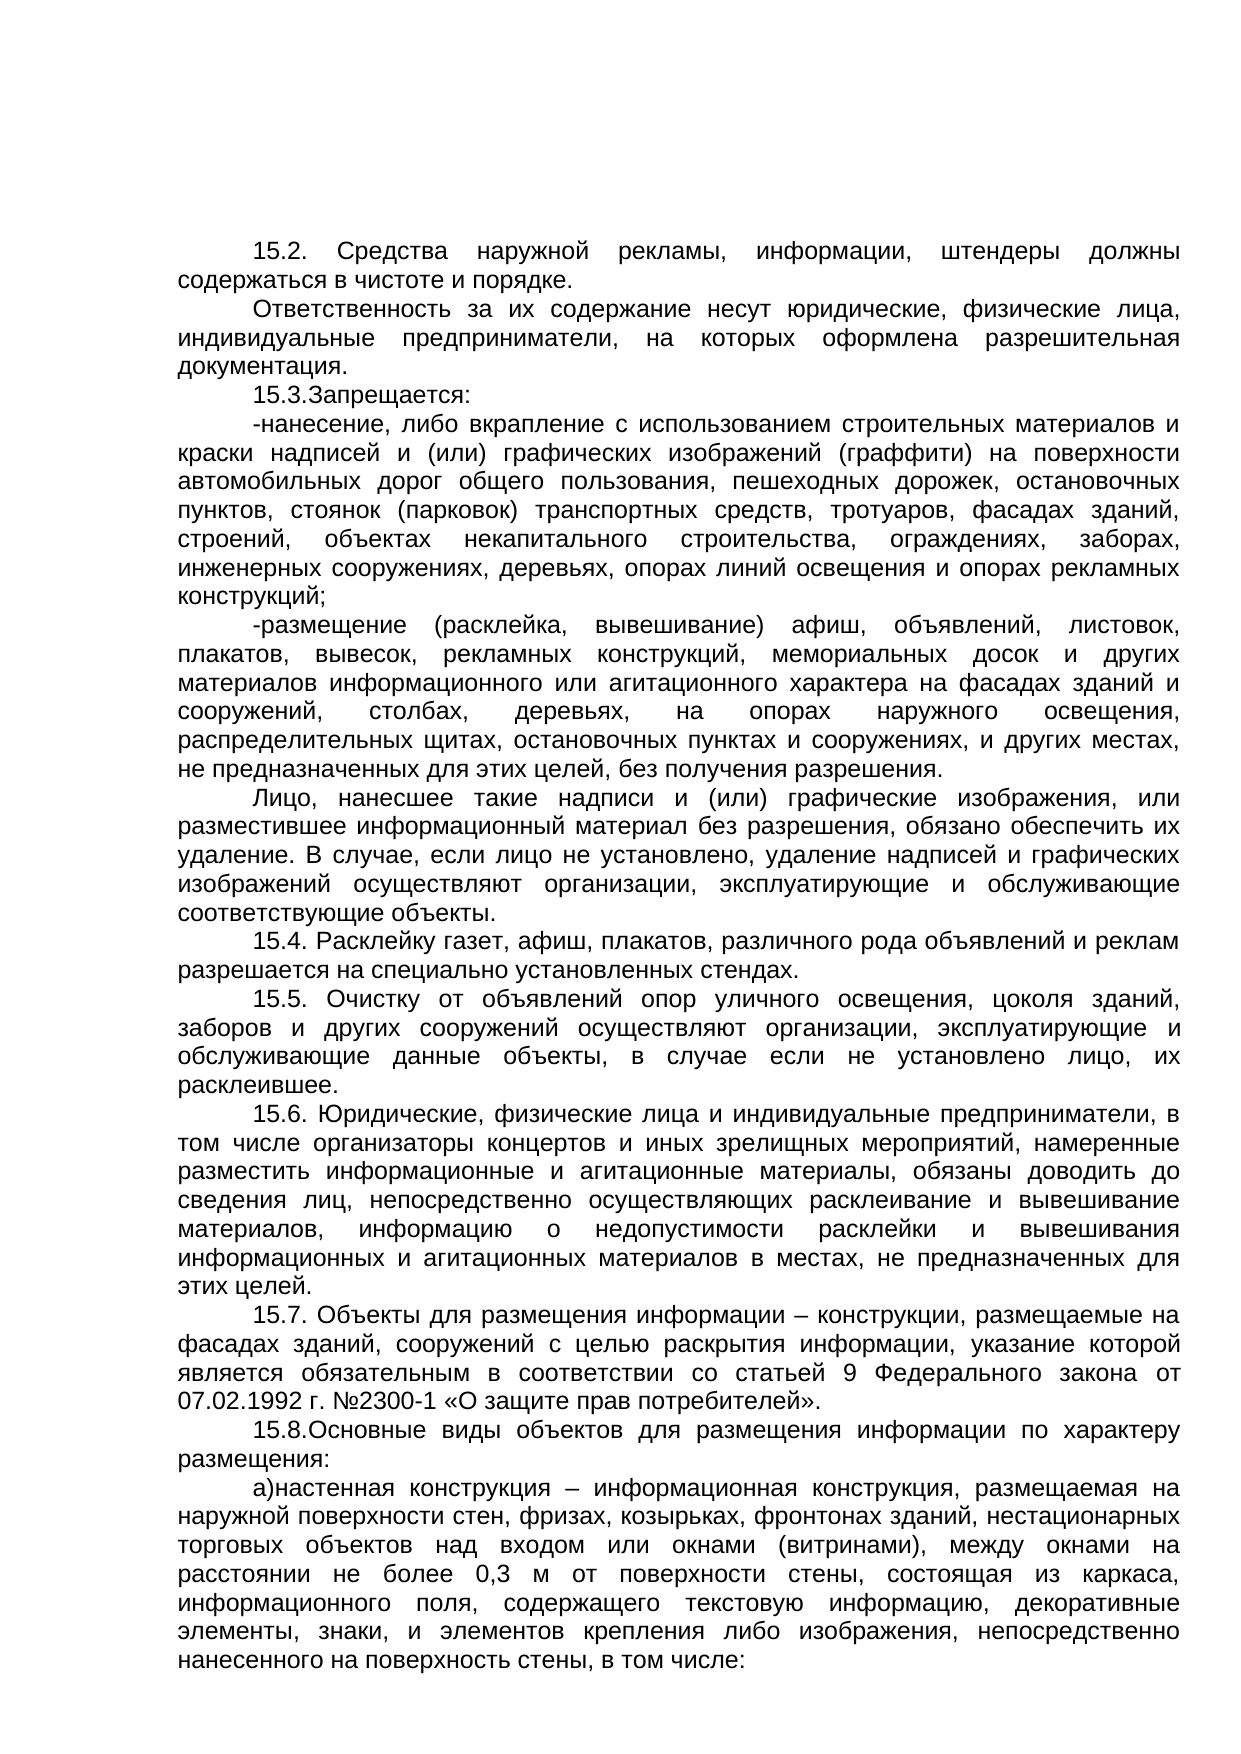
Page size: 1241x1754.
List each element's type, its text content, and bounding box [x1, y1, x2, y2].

text Ответственность за их содержание несут юридические, физические лица, индивидуальные предприниматели, на которых оформлена разрешительная документация. [177, 294, 1181, 380]
text 15.6. Юридические, физические лица и индивидуальные предприниматели, в том числе организаторы концертов и иных зрелищных мероприятий, намеренные разместить информационные и агитационные материалы, обязаны доводить до сведения лиц, непосредственно осуществляющих расклеивание и вывешивание материалов, информацию о недопустимости расклейки и вывешивания информационных и агитационных материалов в местах, не предназначенных для этих целей. [177, 1099, 1181, 1300]
text Лицо, нанесшее такие надписи и (или) графические изображения, или разместившее информационный материал без разрешения, обязано обеспечить их удаление. В случае, если лицо не установлено, удаление надписей и графических изображений осуществляют организации, эксплуатирующие и обслуживающие соответствующие объекты. [177, 782, 1181, 926]
list 15.7. Объекты для размещения информации – конструкции, размещаемые на фасадах зданий, сооружений с целью раскрытия информации, указание которой является обязательным в соответствии со статьей 9 Федерального закона от 07.02.1992 г. №2300-1 «О защите прав потребителей». [177, 1300, 1181, 1415]
text 15.2. Средства наружной рекламы, информации, штендеры должны содержаться в чистоте и порядке. [177, 236, 1181, 294]
list а)настенная конструкция – информационная конструкция, размещаемая на наружной поверхности стен, фризах, козырьках, фронтонах зданий, нестационарных торговых объектов над входом или окнами (витринами), между окнами на расстоянии не более 0,3 м от поверхности стены, состоящая из каркаса, информационного поля, содержащего текстовую информацию, декоративные элементы, знаки, и элементов крепления либо изображения, непосредственно нанесенного на поверхность стены, в том числе: [177, 1472, 1181, 1674]
text 15.4. Расклейку газет, афиш, плакатов, различного рода объявлений и реклам разрешается на специально установленных стендах. [177, 926, 1181, 984]
text 15.3.Запрещается: [177, 380, 1181, 409]
list 15.8.Основные виды объектов для размещения информации по характеру размещения: [177, 1415, 1181, 1472]
text -размещение (расклейка, вывешивание) афиш, объявлений, листовок, плакатов, вывесок, рекламных конструкций, мемориальных досок и других материалов информационного или агитационного характера на фасадах зданий и сооружений, столбах, деревьях, на опорах наружного освещения, распределительных щитах, остановочных пунктах и сооружениях, и других местах, не предназначенных для этих целей, без получения разрешения. [177, 610, 1181, 782]
text 15.5. Очистку от объявлений опор уличного освещения, цоколя зданий, заборов и других сооружений осуществляют организации, эксплуатирующие и обслуживающие данные объекты, в случае если не установлено лицо, их расклеившее. [177, 984, 1181, 1099]
text -нанесение, либо вкрапление с использованием строительных материалов и краски надписей и (или) графических изображений (граффити) на поверхности автомобильных дорог общего пользования, пешеходных дорожек, остановочных пунктов, стоянок (парковок) транспортных средств, тротуаров, фасадах зданий, строений, объектах некапитального строительства, ограждениях, заборах, инженерных сооружениях, деревьях, опорах линий освещения и опорах рекламных конструкций; [177, 409, 1181, 610]
